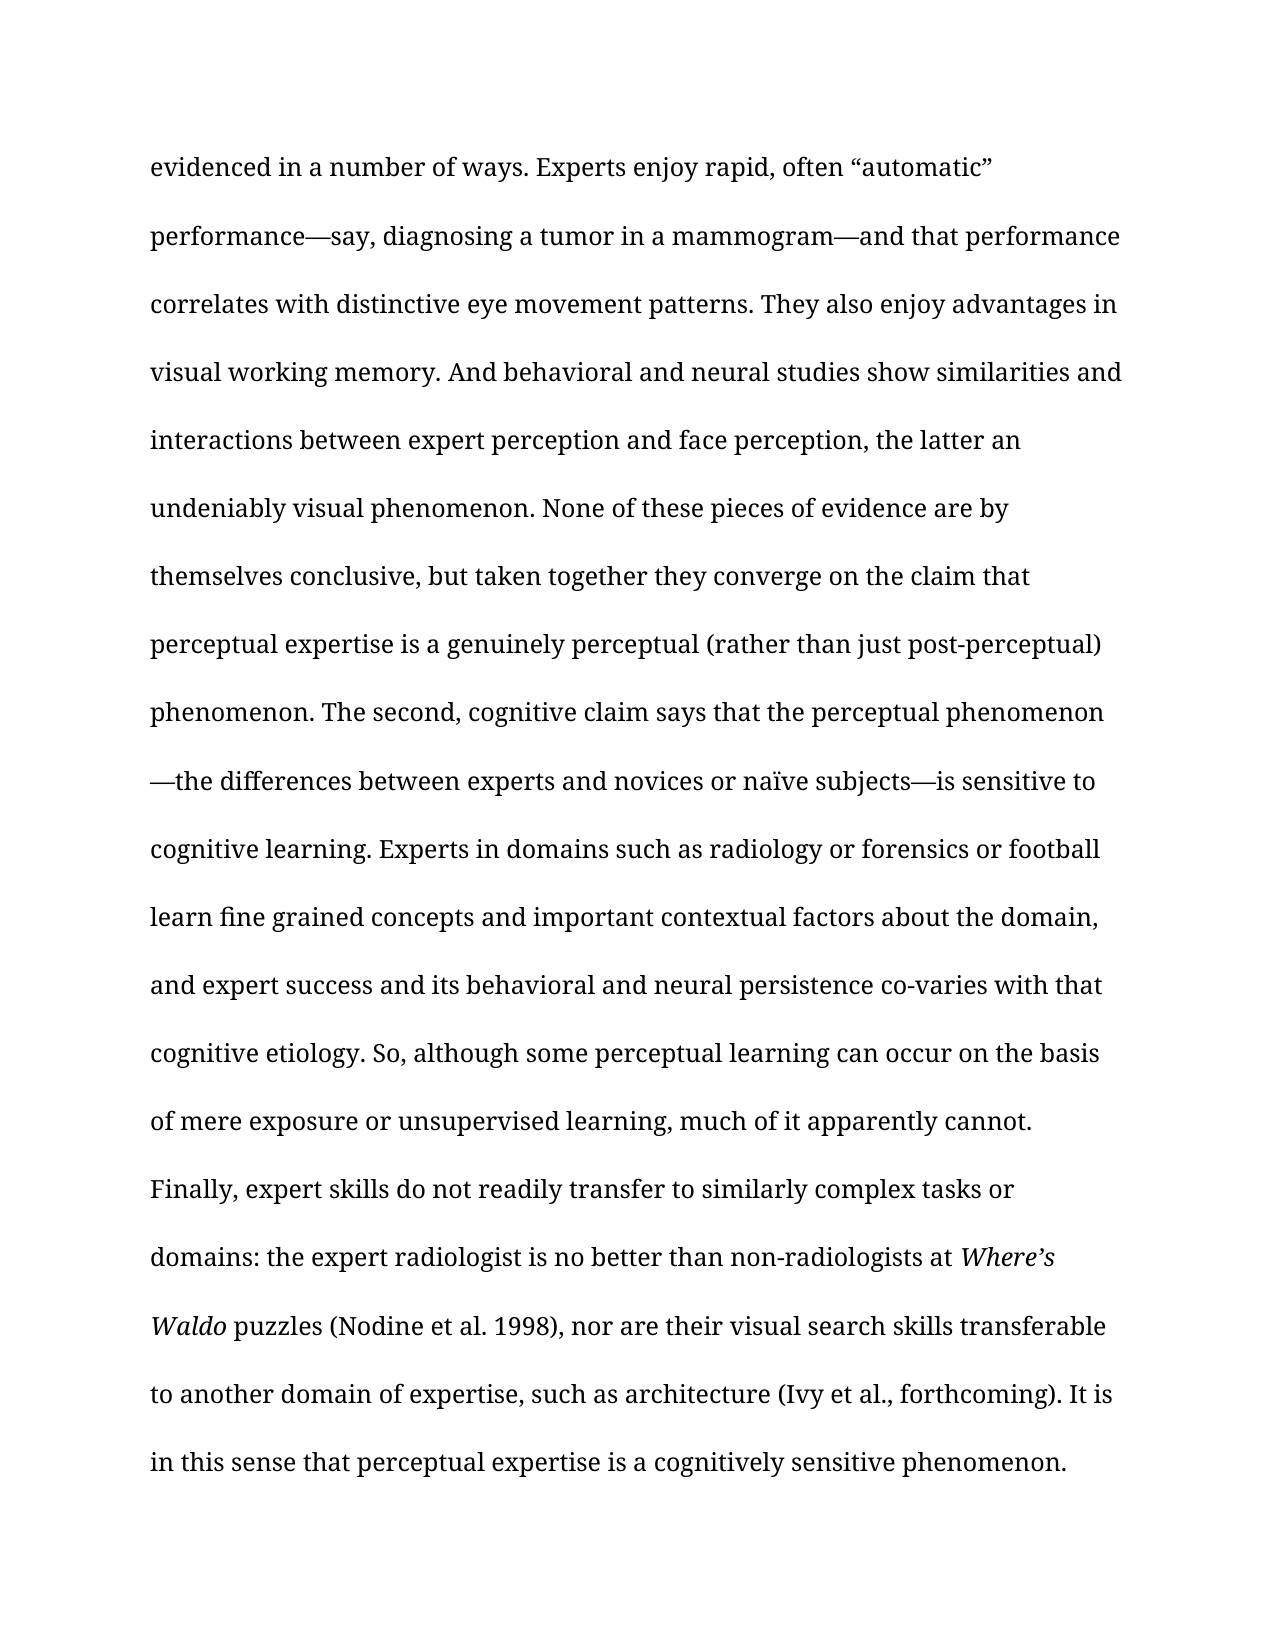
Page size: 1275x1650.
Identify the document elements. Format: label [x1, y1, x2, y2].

text [150, 150, 1125, 1478]
